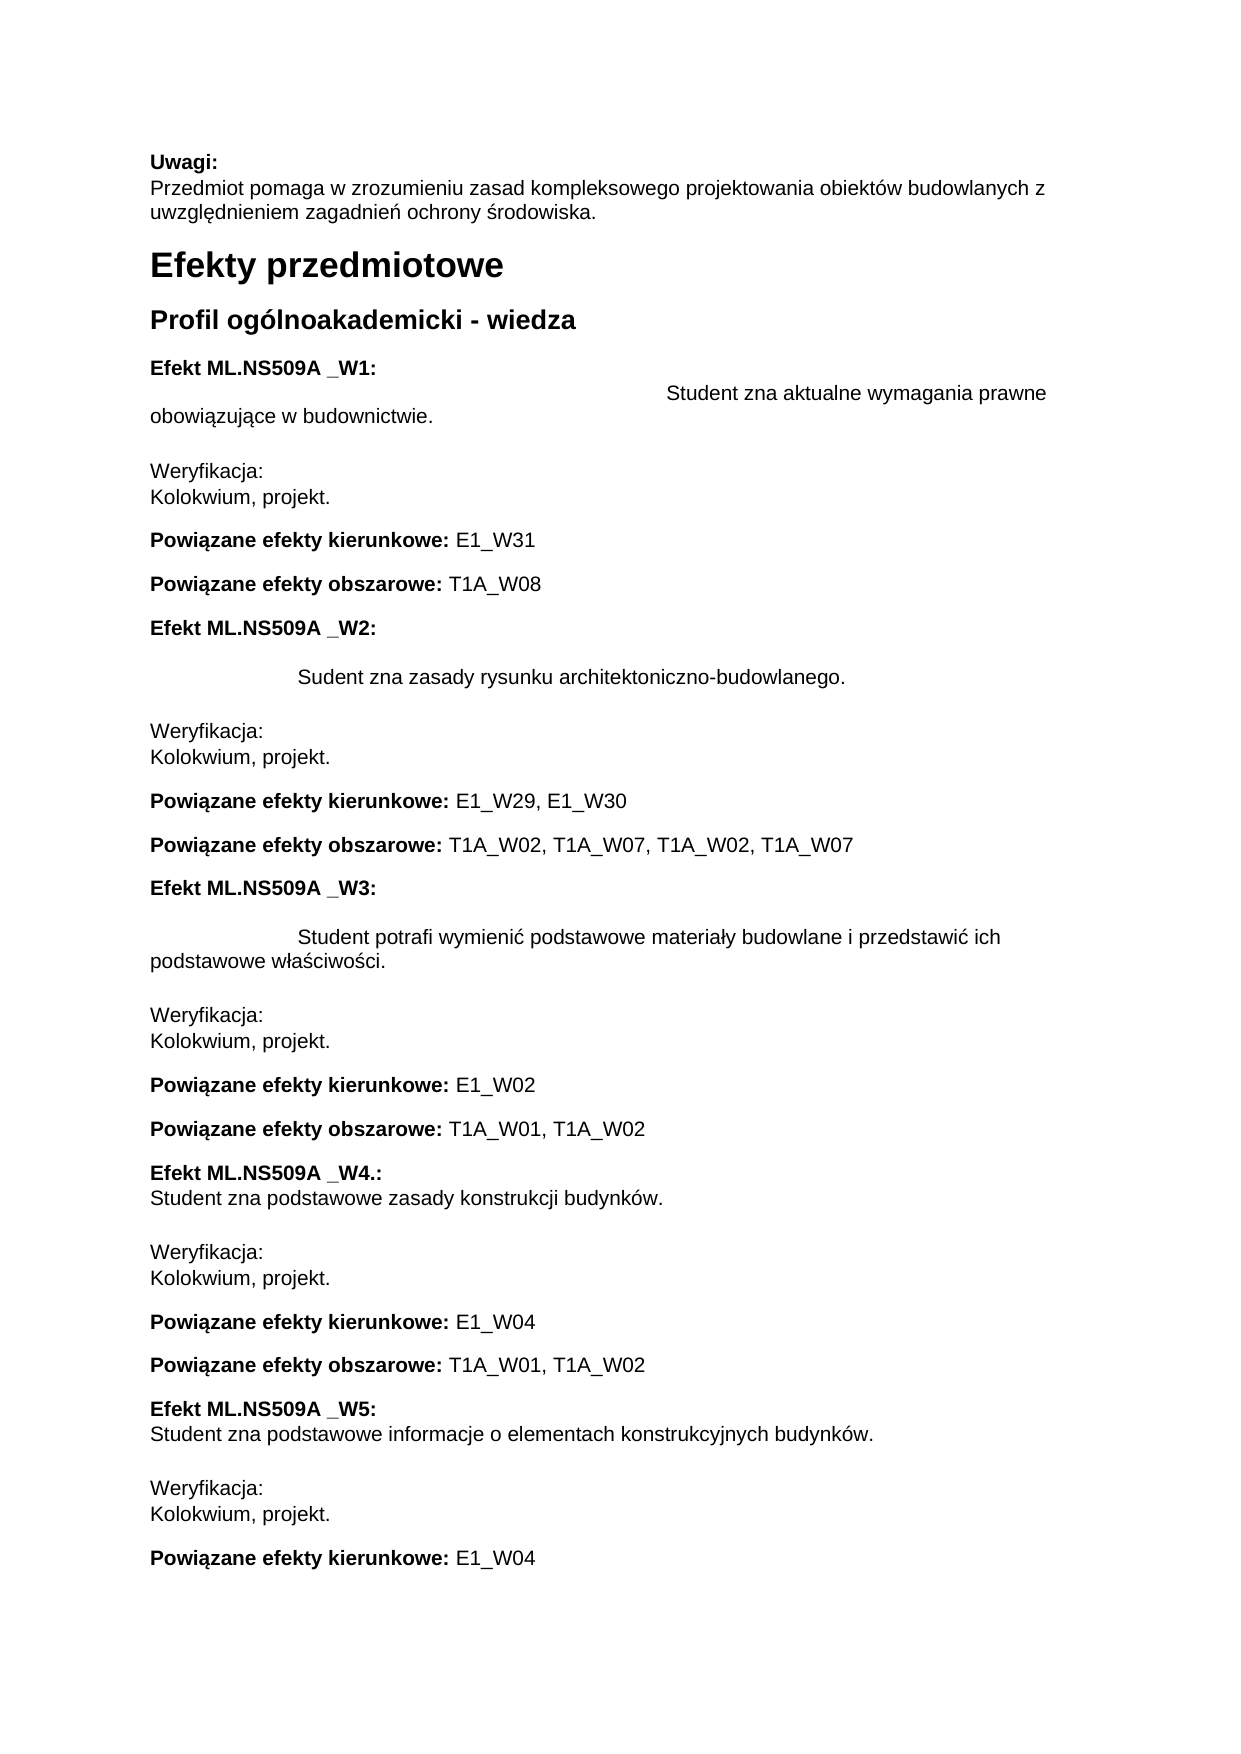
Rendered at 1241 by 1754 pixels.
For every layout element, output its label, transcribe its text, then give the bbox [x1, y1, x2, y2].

text Powiązane efekty kierunkowe: E1_W31 [150, 528, 1090, 552]
text Powiązane efekty obszarowe: T1A_W08 [150, 572, 1090, 596]
text Powiązane efekty obszarowe: T1A_W01, T1A_W02 [150, 1353, 1090, 1377]
text Efekt ML.NS509A _W5: [150, 1397, 1090, 1421]
text Student potrafi wymienić podstawowe materiały budowlane i przedstawić ich podstawowe właściwości. [150, 901, 1090, 997]
text Kolokwium, projekt. [150, 484, 1090, 508]
text Kolokwium, projekt. [150, 1029, 1090, 1053]
text Efekt ML.NS509A _W3: [150, 876, 1090, 900]
text Powiązane efekty kierunkowe: E1_W29, E1_W30 [150, 789, 1090, 813]
text Kolokwium, projekt. [150, 1266, 1090, 1290]
text Powiązane efekty kierunkowe: E1_W02 [150, 1073, 1090, 1097]
text Powiązane efekty obszarowe: T1A_W02, T1A_W07, T1A_W02, T1A_W07 [150, 832, 1090, 856]
text Student zna aktualne wymagania prawne obowiązujące w budownictwie. [150, 380, 1090, 452]
text Przedmiot pomaga w zrozumieniu zasad kompleksowego projektowania obiektów budowlanych z uwzględnieniem zagadnień ochrony środowiska. [150, 176, 1090, 224]
text Weryfikacja: [150, 1240, 1090, 1264]
subtitle Efekty przedmiotowe [150, 244, 1090, 284]
text Student zna podstawowe informacje o elementach konstrukcyjnych budynków. [150, 1422, 1090, 1470]
text Kolokwium, projekt. [150, 745, 1090, 769]
text Powiązane efekty kierunkowe: E1_W04 [150, 1309, 1090, 1333]
text Weryfikacja: [150, 458, 1090, 482]
text Sudent zna zasady rysunku architektoniczno-budowlanego. [150, 641, 1090, 713]
text Powiązane efekty obszarowe: T1A_W01, T1A_W02 [150, 1117, 1090, 1141]
text Efekt ML.NS509A _W1: [150, 355, 1090, 379]
text Uwagi: [150, 150, 1090, 174]
text Student zna podstawowe zasady konstrukcji budynków. [150, 1186, 1090, 1233]
text Weryfikacja: [150, 719, 1090, 743]
text Weryfikacja: [150, 1476, 1090, 1500]
text Kolokwium, projekt. [150, 1502, 1090, 1526]
subtitle Profil ogólnoakademicki - wiedza [150, 304, 1090, 336]
text Efekt ML.NS509A _W2: [150, 616, 1090, 640]
text Powiązane efekty kierunkowe: E1_W04 [150, 1546, 1090, 1570]
text Efekt ML.NS509A _W4.: [150, 1161, 1090, 1184]
text Weryfikacja: [150, 1003, 1090, 1027]
